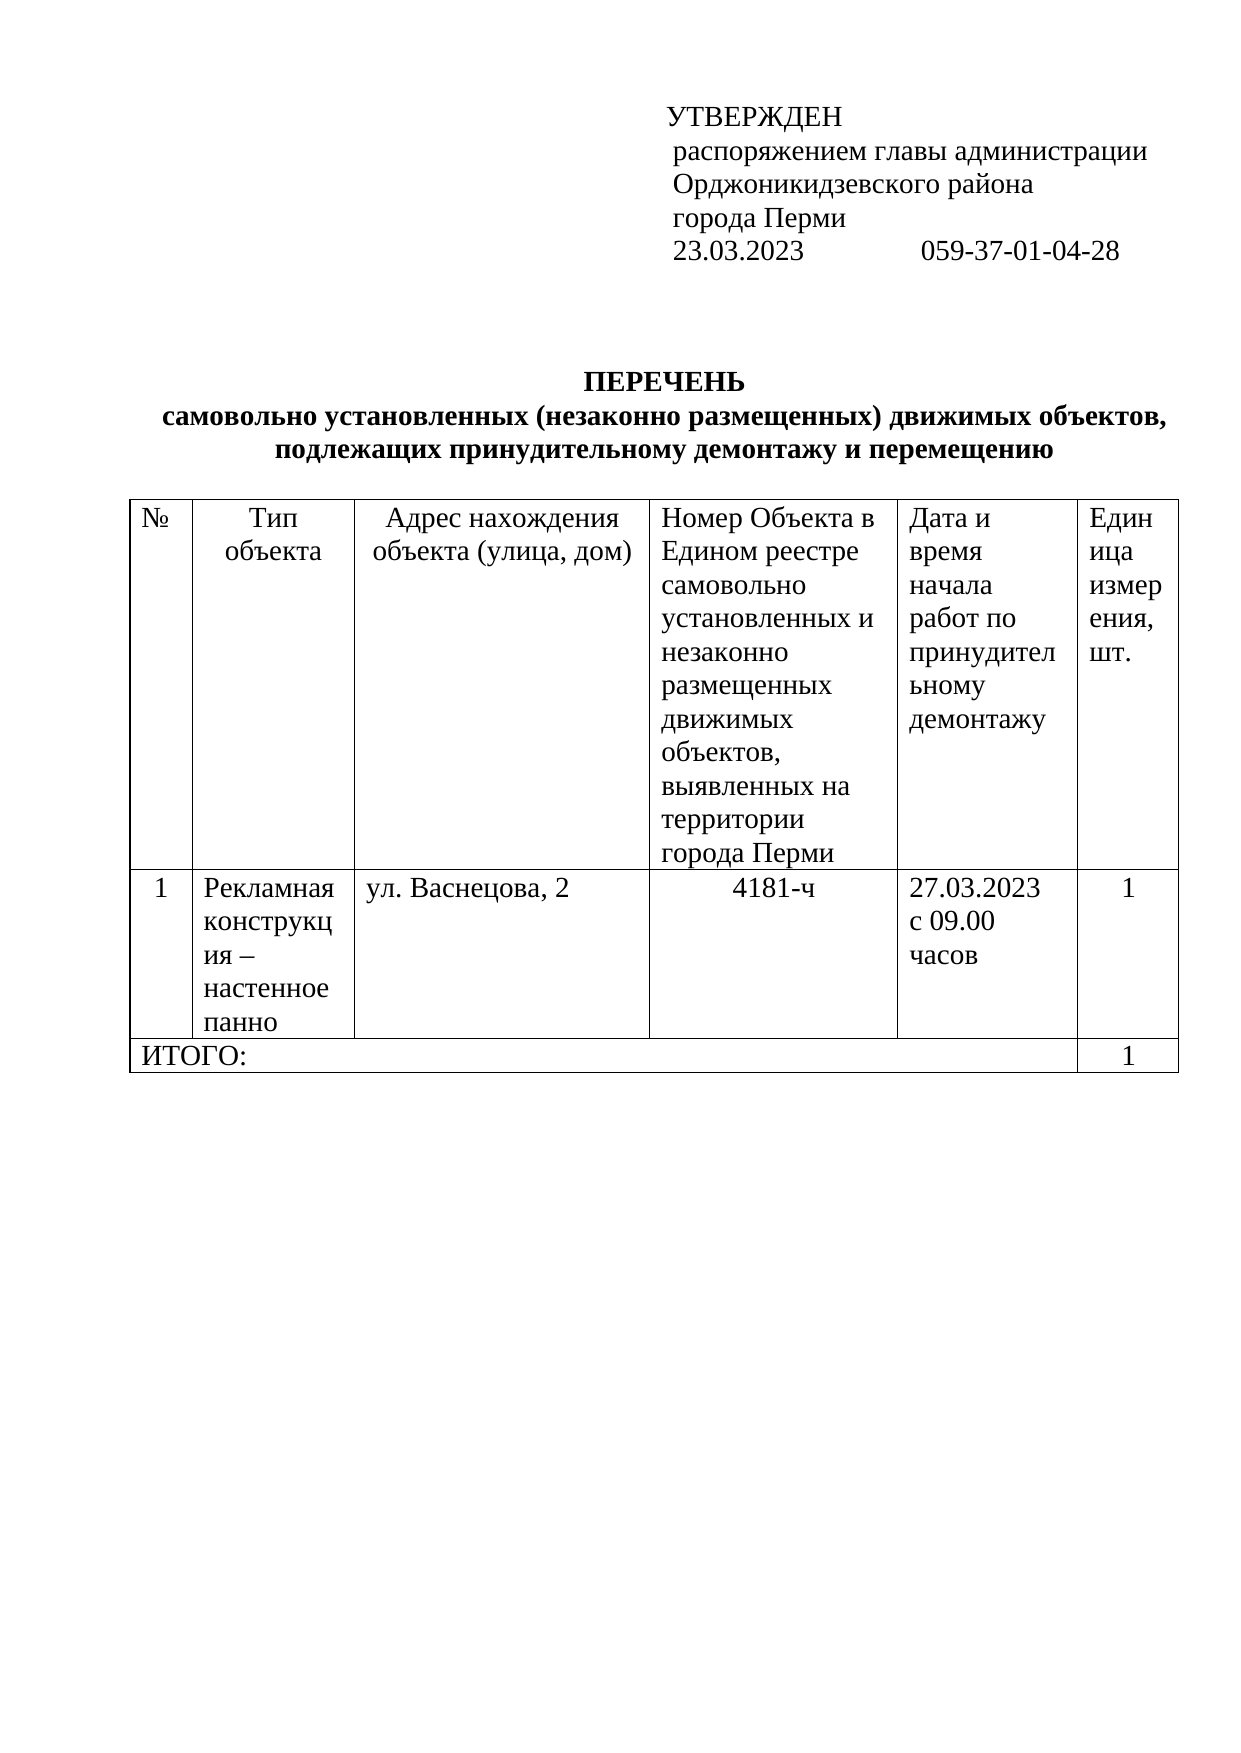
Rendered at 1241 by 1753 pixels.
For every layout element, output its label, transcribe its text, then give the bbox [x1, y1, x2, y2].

table_cell 4181-ч [650, 870, 897, 1037]
table_header Номер Объекта в Едином реестре самовольно установленных и незаконно размещенных движимых объектов, выявленных на территории города Перми [650, 500, 897, 869]
table_cell 27.03.2023 с 09.00 часов [898, 870, 1077, 1037]
table_header Тип объекта [193, 500, 354, 869]
table_cell ул. Васнецова, 2 [355, 870, 649, 1037]
table_cell 1 [1078, 1039, 1178, 1072]
text города Перми [673, 200, 1181, 233]
table_header № [131, 500, 192, 869]
text распоряжением главы администрации Орджоникидзевского района [673, 133, 1181, 200]
table_header Дата и время начала работ по принудительному демонтажу [898, 500, 1077, 869]
table_cell ИТОГО: [131, 1039, 1077, 1072]
text УТВЕРЖДЕН [148, 99, 1181, 133]
text ПЕРЕЧЕНЬ [148, 364, 1181, 398]
table_header Единица измерения, шт. [1078, 500, 1178, 869]
table_header Адрес нахождения объекта (улица, дом) [355, 500, 649, 869]
text самовольно установленных (незаконно размещенных) движимых объектов, подлежащих принудительному демонтажу и перемещению [148, 398, 1181, 465]
text 23.03.2023 059-37-01-04-28 [148, 233, 1181, 267]
table_cell 1 [131, 870, 192, 1037]
table_cell 1 [1078, 870, 1178, 1037]
table_cell Рекламная конструкция – настенное панно [193, 870, 354, 1037]
